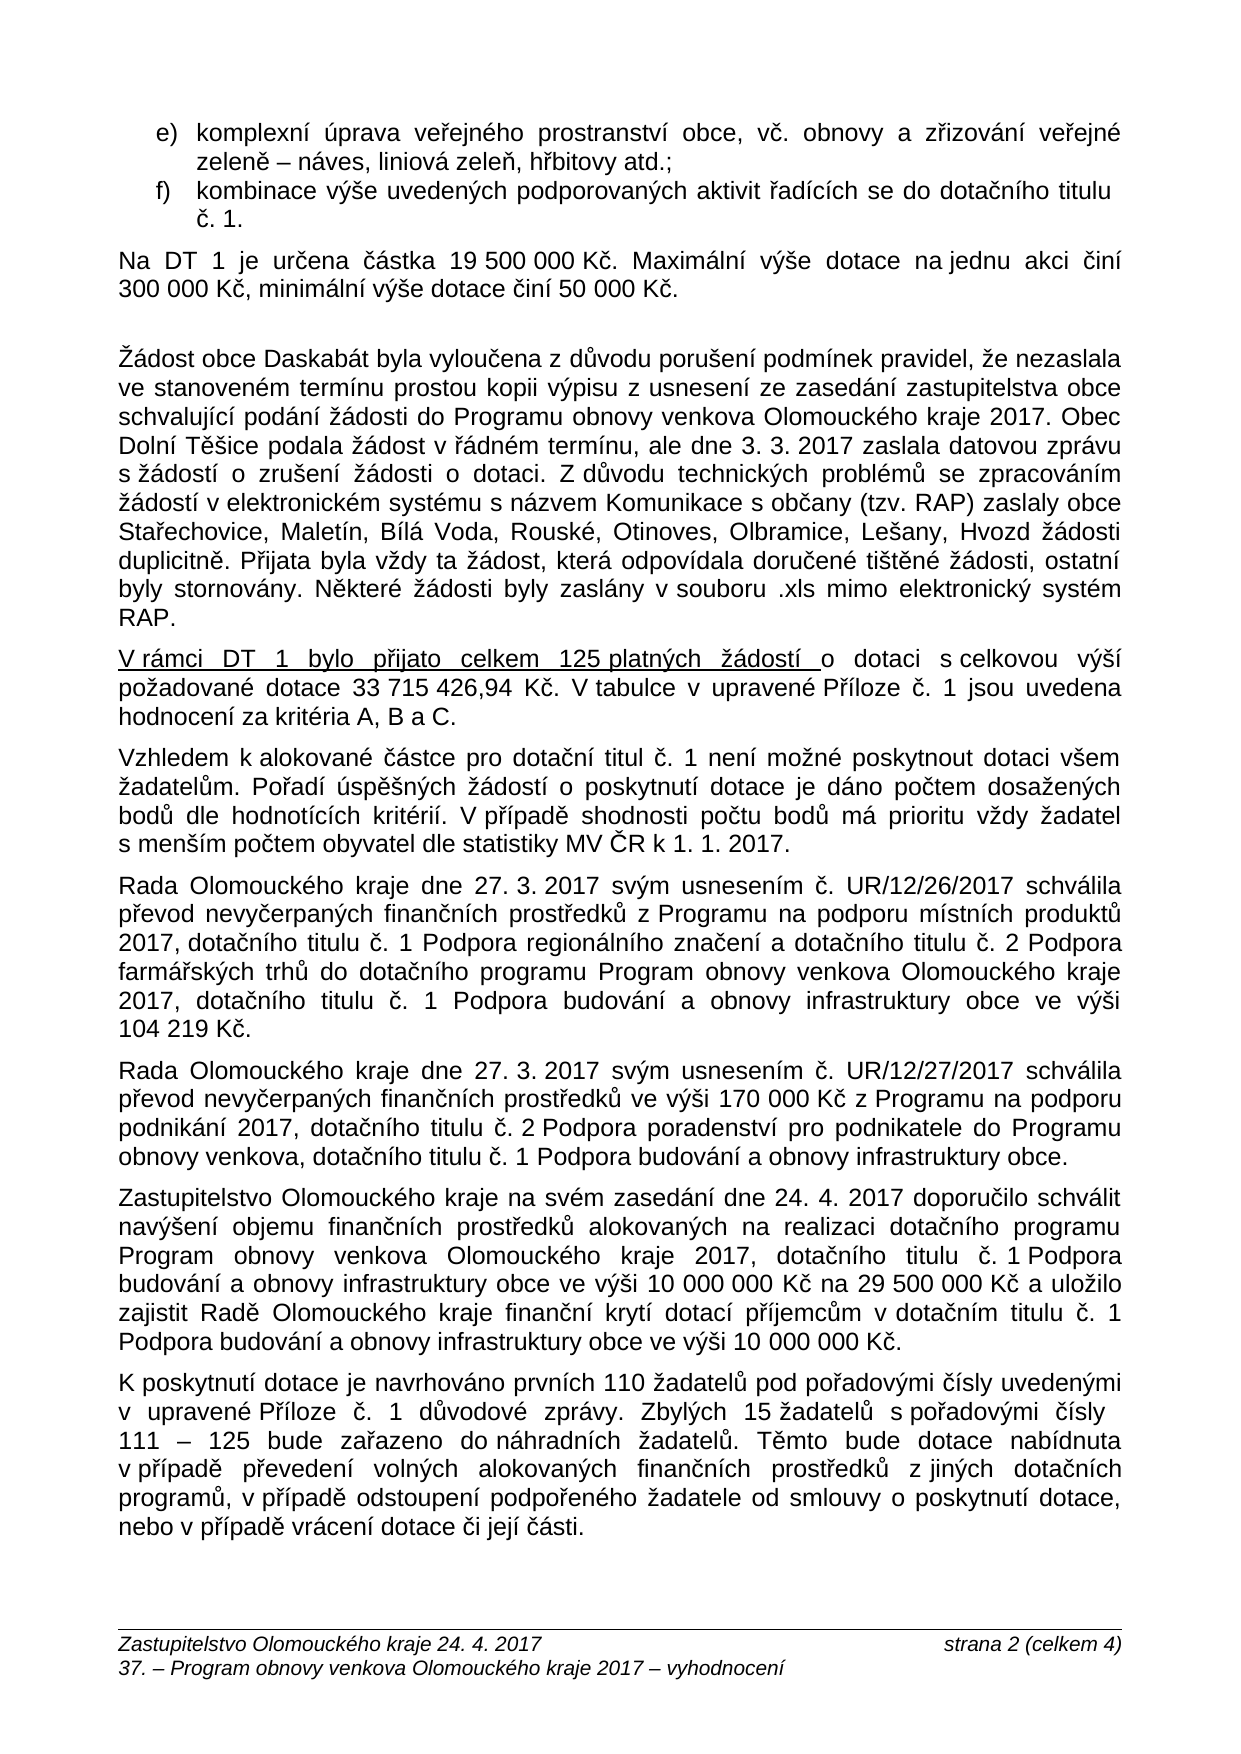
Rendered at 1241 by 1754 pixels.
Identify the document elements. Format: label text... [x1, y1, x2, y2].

text Zastupitelstvo Olomouckého kraje na svém zasedání dne 24. 4. 2017 doporučilo schválit navýšení objemu finančních prostředků alokovaných na realizaci dotačního programu Program obnovy venkova Olomouckého kraje 2017, dotačního titulu č. 1 Podpora budování a obnovy infrastruktury obce ve výši 10 000 000 Kč na 29 500 000 Kč a uložilo zajistit Radě Olomouckého kraje finanční krytí dotací příjemcům v dotačním titulu č. 1 Podpora budování a obnovy infrastruktury obce ve výši 10 000 000 Kč. [118, 1183, 1122, 1356]
text V rámci DT 1 bylo přijato celkem 125 platných žádostí o dotaci s celkovou výší požadované dotace 33 715 426,94 Kč. V tabulce v upravené Příloze č. 1 jsou uvedena hodnocení za kritéria A, B a C. [118, 644, 1122, 731]
text Rada Olomouckého kraje dne 27. 3. 2017 svým usnesením č. UR/12/27/2017 schválila převod nevyčerpaných finančních prostředků ve výši 170 000 Kč z Programu na podporu podnikání 2017, dotačního titulu č. 2 Podpora poradenství pro podnikatele do Programu obnovy venkova, dotačního titulu č. 1 Podpora budování a obnovy infrastruktury obce. [118, 1056, 1122, 1171]
text Na DT 1 je určena částka 19 500 000 Kč. Maximální výše dotace na jednu akci činí 300 000 Kč, minimální výše dotace činí 50 000 Kč. [118, 246, 1122, 303]
list komplexní úprava veřejného prostranství obce, vč. obnovy a zřizování veřejné zeleně – náves, liniová zeleň, hřbitovy atd.; [156, 118, 1122, 176]
text Žádost obce Daskabát byla vyloučena z důvodu porušení podmínek pravidel, že nezaslala ve stanoveném termínu prostou kopii výpisu z usnesení ze zasedání zastupitelstva obce schvalující podání žádosti do Programu obnovy venkova Olomouckého kraje 2017. Obec Dolní Těšice podala žádost v řádném termínu, ale dne 3. 3. 2017 zaslala datovou zprávu s žádostí o zrušení žádosti o dotaci. Z důvodu technických problémů se zpracováním žádostí v elektronickém systému s názvem Komunikace s občany (tzv. RAP) zaslaly obce Stařechovice, Maletín, Bílá Voda, Rouské, Otinoves, Olbramice, Lešany, Hvozd žádosti duplicitně. Přijata byla vždy ta žádost, která odpovídala doručené tištěné žádosti, ostatní byly stornovány. Některé žádosti byly zaslány v souboru .xls mimo elektronický systém RAP. [118, 344, 1122, 632]
list kombinace výše uvedených podporovaných aktivit řadících se do dotačního titulu č. 1. [156, 176, 1122, 233]
text Vzhledem k alokované částce pro dotační titul č. 1 není možné poskytnout dotaci všem žadatelům. Pořadí úspěšných žádostí o poskytnutí dotace je dáno počtem dosažených bodů dle hodnotících kritérií. V případě shodnosti počtu bodů má prioritu vždy žadatel s menším počtem obyvatel dle statistiky MV ČR k 1. 1. 2017. [118, 743, 1122, 858]
text K poskytnutí dotace je navrhováno prvních 110 žadatelů pod pořadovými čísly uvedenými v upravené Příloze č. 1 důvodové zprávy. Zbylých 15 žadatelů s pořadovými čísly 111 – 125 bude zařazeno do náhradních žadatelů. Těmto bude dotace nabídnuta v případě převedení volných alokovaných finančních prostředků z jiných dotačních programů, v případě odstoupení podpořeného žadatele od smlouvy o poskytnutí dotace, nebo v případě vrácení dotace či její části. [118, 1368, 1122, 1541]
text Rada Olomouckého kraje dne 27. 3. 2017 svým usnesením č. UR/12/26/2017 schválila převod nevyčerpaných finančních prostředků z Programu na podporu místních produktů 2017, dotačního titulu č. 1 Podpora regionálního značení a dotačního titulu č. 2 Podpora farmářských trhů do dotačního programu Program obnovy venkova Olomouckého kraje 2017, dotačního titulu č. 1 Podpora budování a obnovy infrastruktury obce ve výši 104 219 Kč. [118, 871, 1122, 1043]
